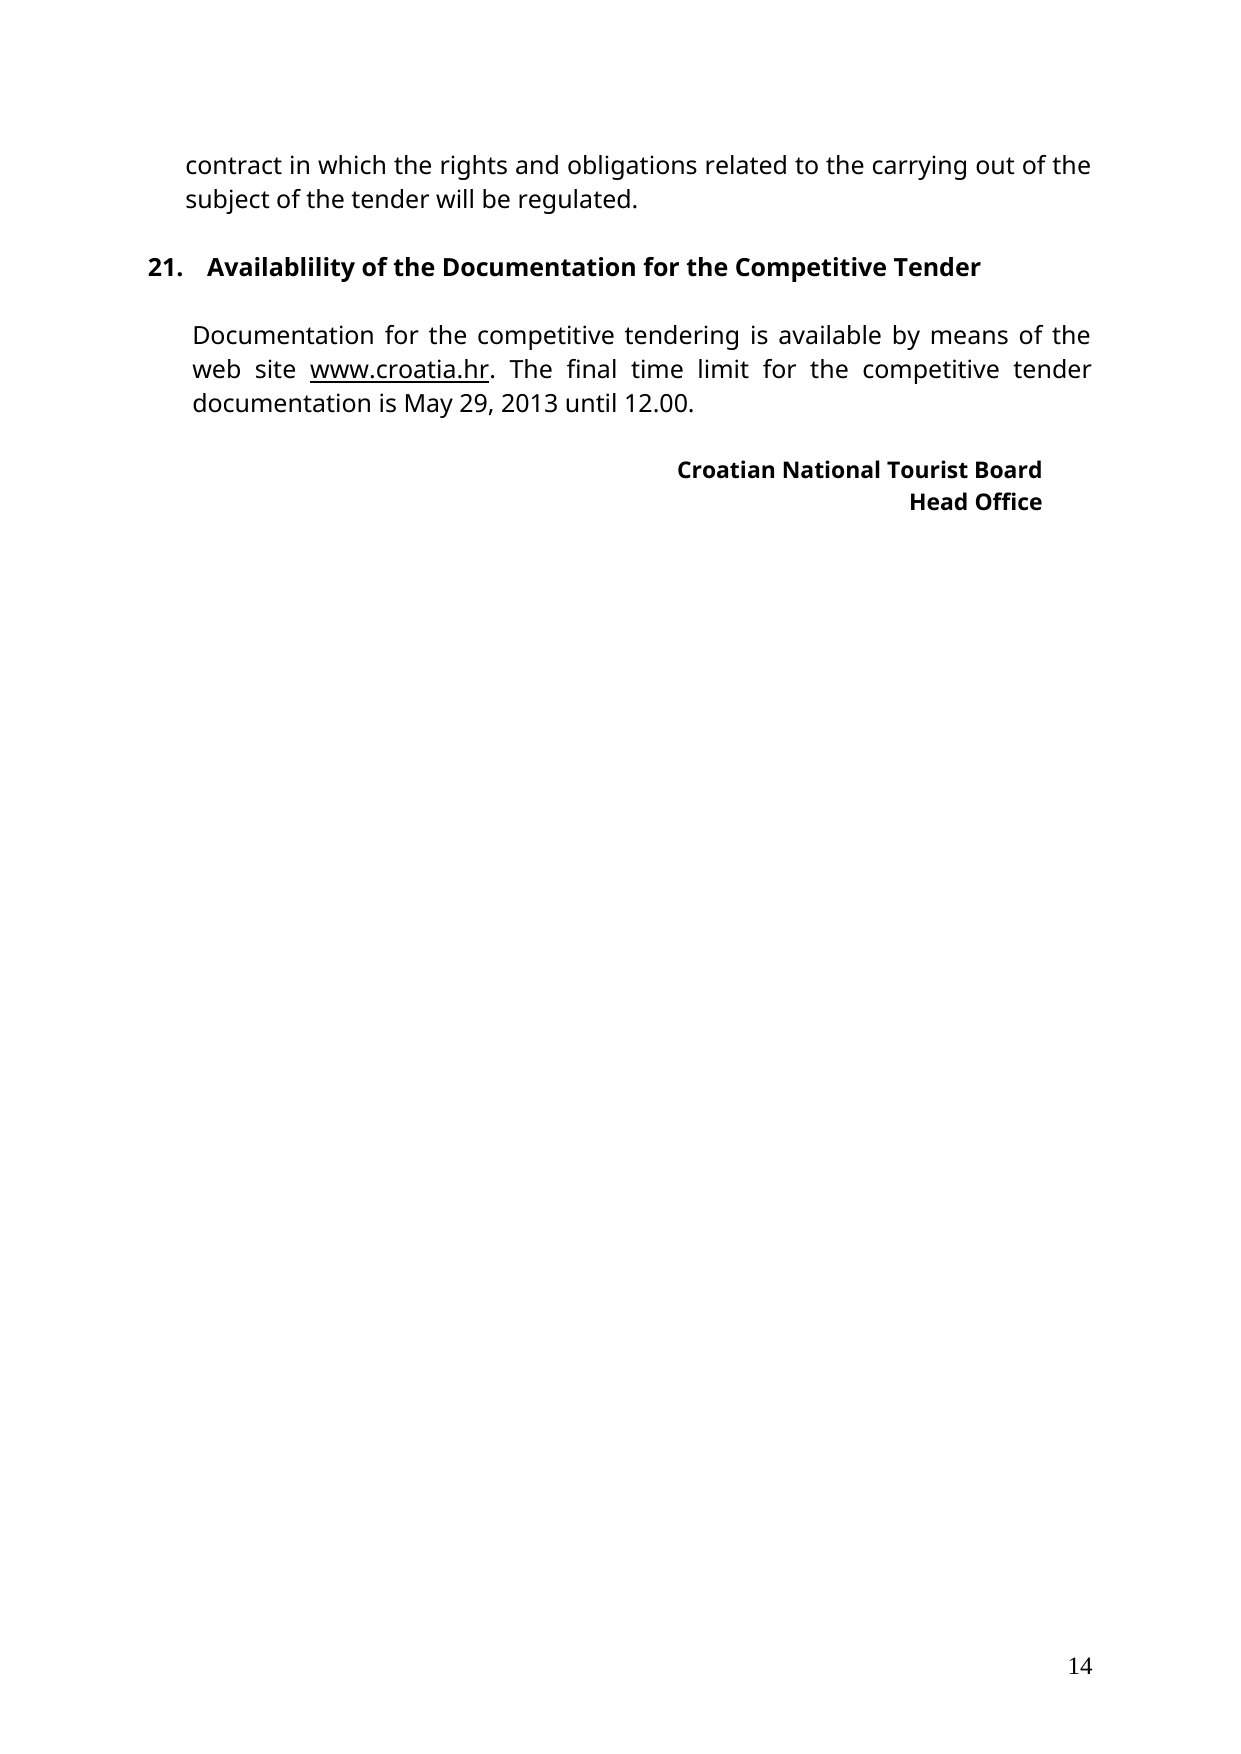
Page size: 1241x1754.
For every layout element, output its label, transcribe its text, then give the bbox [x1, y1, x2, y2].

text Documentation for the competitive tendering is available by means of the web site www.croatia.hr. The final time limit for the competitive tender documentation is May 29, 2013 until 12.00. [192, 318, 1092, 420]
text Head Office [148, 486, 1042, 517]
text Croatian National Tourist Board [148, 454, 1042, 486]
list Availablility of the Documentation for the Competitive Tender [148, 250, 1092, 284]
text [185, 148, 1092, 216]
